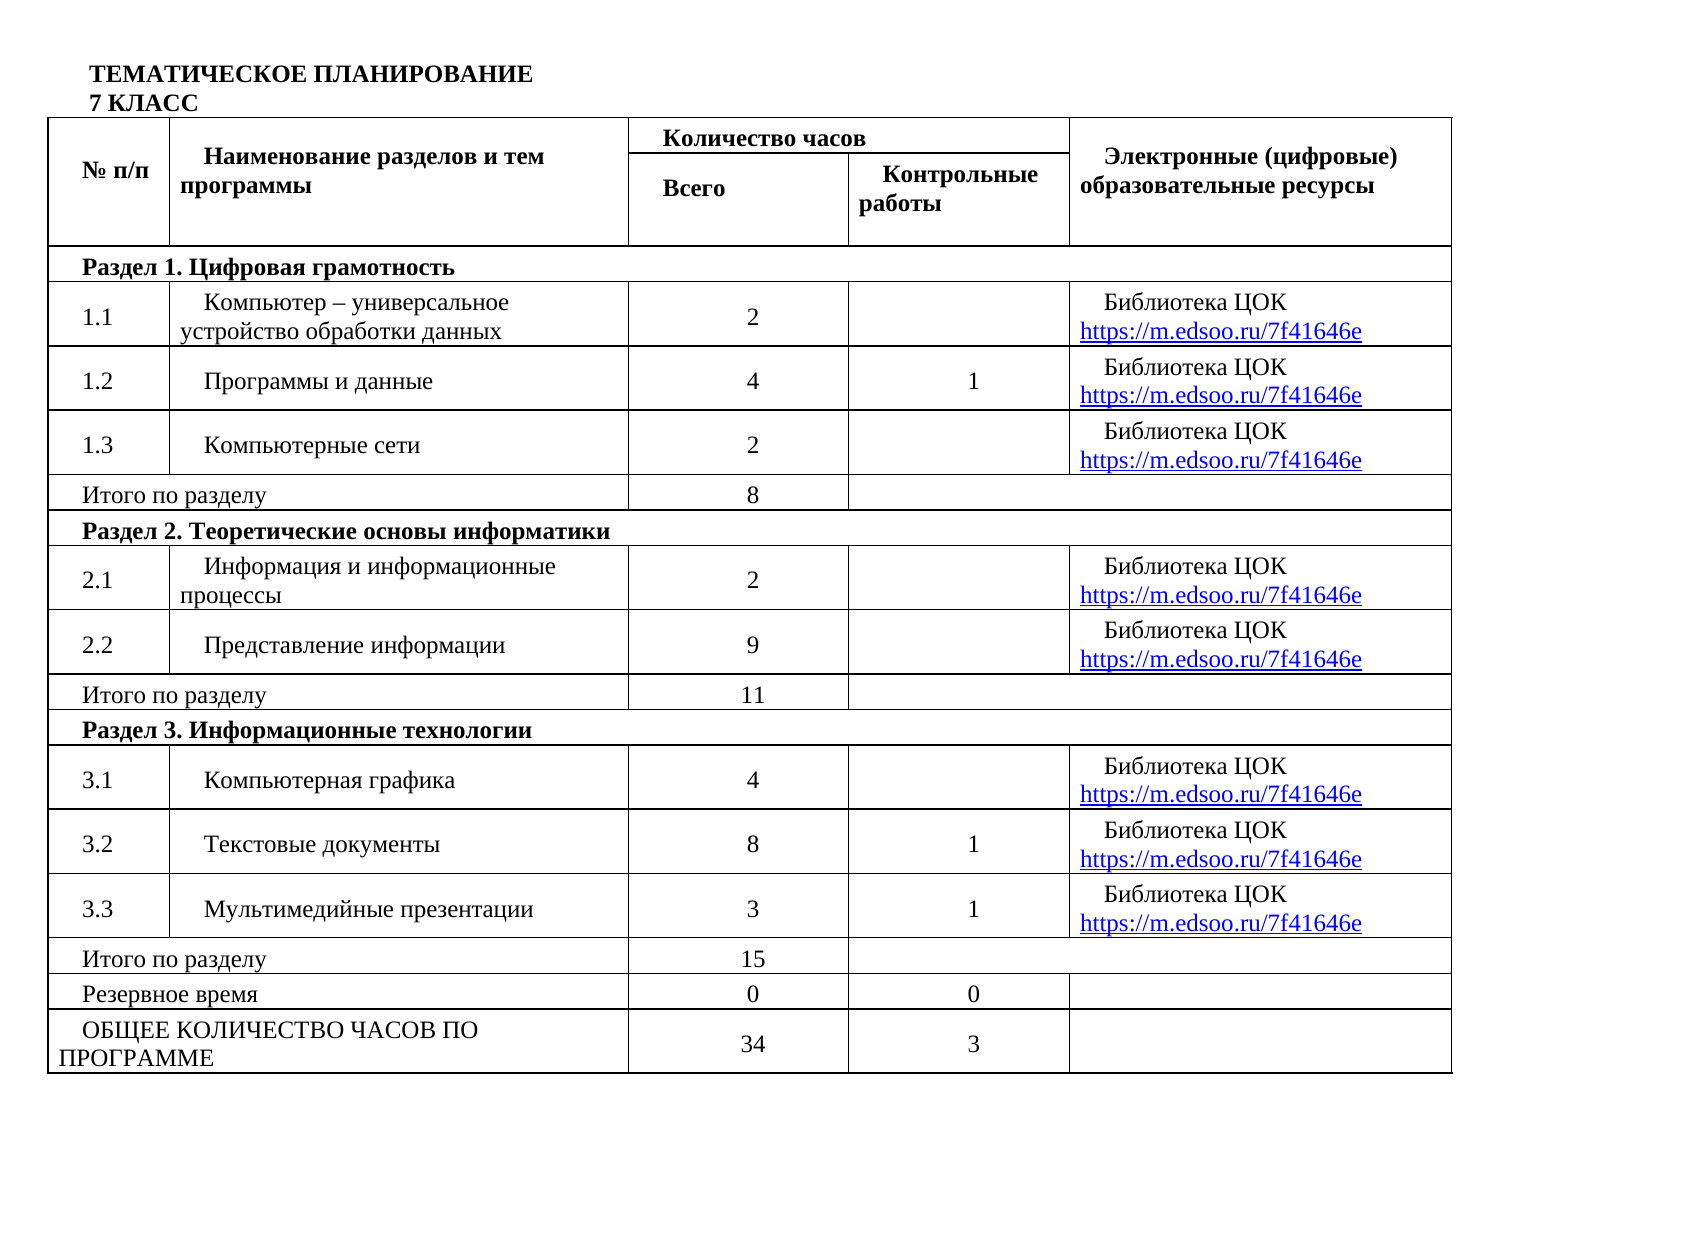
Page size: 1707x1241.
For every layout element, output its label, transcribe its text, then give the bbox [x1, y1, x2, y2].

table_cell 1 [849, 810, 1069, 873]
table_cell [1070, 974, 1451, 1008]
table_cell 4 [629, 746, 848, 808]
table_cell 3 [629, 874, 848, 937]
table_cell 9 [629, 610, 848, 673]
table_cell 8 [629, 810, 848, 873]
table_cell Итого по разделу [49, 475, 628, 509]
table_cell Раздел 3. Информационные технологии [49, 710, 1451, 744]
table_cell Резервное время [49, 974, 628, 1008]
table_cell Компьютерная графика [170, 746, 628, 808]
table_cell Текстовые документы [170, 810, 628, 873]
table_header Наименование разделов и тем программы [170, 118, 628, 245]
table_cell Библиотека ЦОК https://m.edsoo.ru/7f41646e [1070, 347, 1451, 409]
table_cell Представление информации [170, 610, 628, 673]
table_cell 2 [629, 282, 848, 345]
table_cell 1.1 [49, 282, 169, 345]
text ТЕМАТИЧЕСКОЕ ПЛАНИРОВАНИЕ [59, 59, 1647, 88]
table_cell Библиотека ЦОК https://m.edsoo.ru/7f41646e [1070, 610, 1451, 673]
table_cell [849, 746, 1069, 808]
table_cell [1070, 1010, 1451, 1072]
table_cell [849, 610, 1069, 673]
table_cell Компьютерные сети [170, 411, 628, 473]
table_cell Библиотека ЦОК https://m.edsoo.ru/7f41646e [1070, 282, 1451, 345]
table_cell [849, 411, 1069, 473]
table_cell [849, 675, 1451, 708]
table_header № п/п [49, 118, 169, 245]
table_cell Итого по разделу [49, 938, 628, 972]
table_cell 2 [629, 546, 848, 609]
table_cell Библиотека ЦОК https://m.edsoo.ru/7f41646e [1070, 411, 1451, 473]
table_cell 3 [849, 1010, 1069, 1072]
table_cell 3.3 [49, 874, 169, 937]
table_cell [849, 938, 1451, 972]
table_cell Контрольные работы [849, 154, 1069, 245]
table_cell 2.2 [49, 610, 169, 673]
table_cell Раздел 1. Цифровая грамотность [49, 247, 1451, 281]
table_cell ОБЩЕЕ КОЛИЧЕСТВО ЧАСОВ ПО ПРОГРАММЕ [49, 1010, 628, 1072]
table_cell [849, 546, 1069, 609]
table_cell 0 [629, 974, 848, 1008]
table_cell Итого по разделу [49, 675, 628, 708]
table_cell 1.2 [49, 347, 169, 409]
table_cell Всего [629, 154, 848, 245]
table_cell 2.1 [49, 546, 169, 609]
table_cell [849, 282, 1069, 345]
table_cell [849, 475, 1451, 509]
table_cell 1 [849, 347, 1069, 409]
table_cell Раздел 2. Теоретические основы информатики [49, 511, 1451, 544]
table_cell Мультимедийные презентации [170, 874, 628, 937]
table_cell Программы и данные [170, 347, 628, 409]
table_cell Информация и информационные процессы [170, 546, 628, 609]
table_cell Библиотека ЦОК https://m.edsoo.ru/7f41646e [1070, 546, 1451, 609]
table_cell 34 [629, 1010, 848, 1072]
table_cell 15 [629, 938, 848, 972]
table_cell 1.3 [49, 411, 169, 473]
table_cell 0 [849, 974, 1069, 1008]
table_cell Библиотека ЦОК https://m.edsoo.ru/7f41646e [1070, 810, 1451, 873]
table_cell 1 [849, 874, 1069, 937]
table_header Электронные (цифровые) образовательные ресурсы [1070, 118, 1451, 245]
table_header Количество часов [629, 118, 1069, 152]
table_cell Библиотека ЦОК https://m.edsoo.ru/7f41646e [1070, 746, 1451, 808]
table_cell 11 [629, 675, 848, 708]
table_cell 3.1 [49, 746, 169, 808]
table_cell 4 [629, 347, 848, 409]
table_cell 2 [629, 411, 848, 473]
table_cell 3.2 [49, 810, 169, 873]
table_cell Библиотека ЦОК https://m.edsoo.ru/7f41646e [1070, 874, 1451, 937]
table_cell 8 [629, 475, 848, 509]
table_cell Компьютер – универсальное устройство обработки данных [170, 282, 628, 345]
text 7 КЛАСС [59, 88, 1647, 117]
